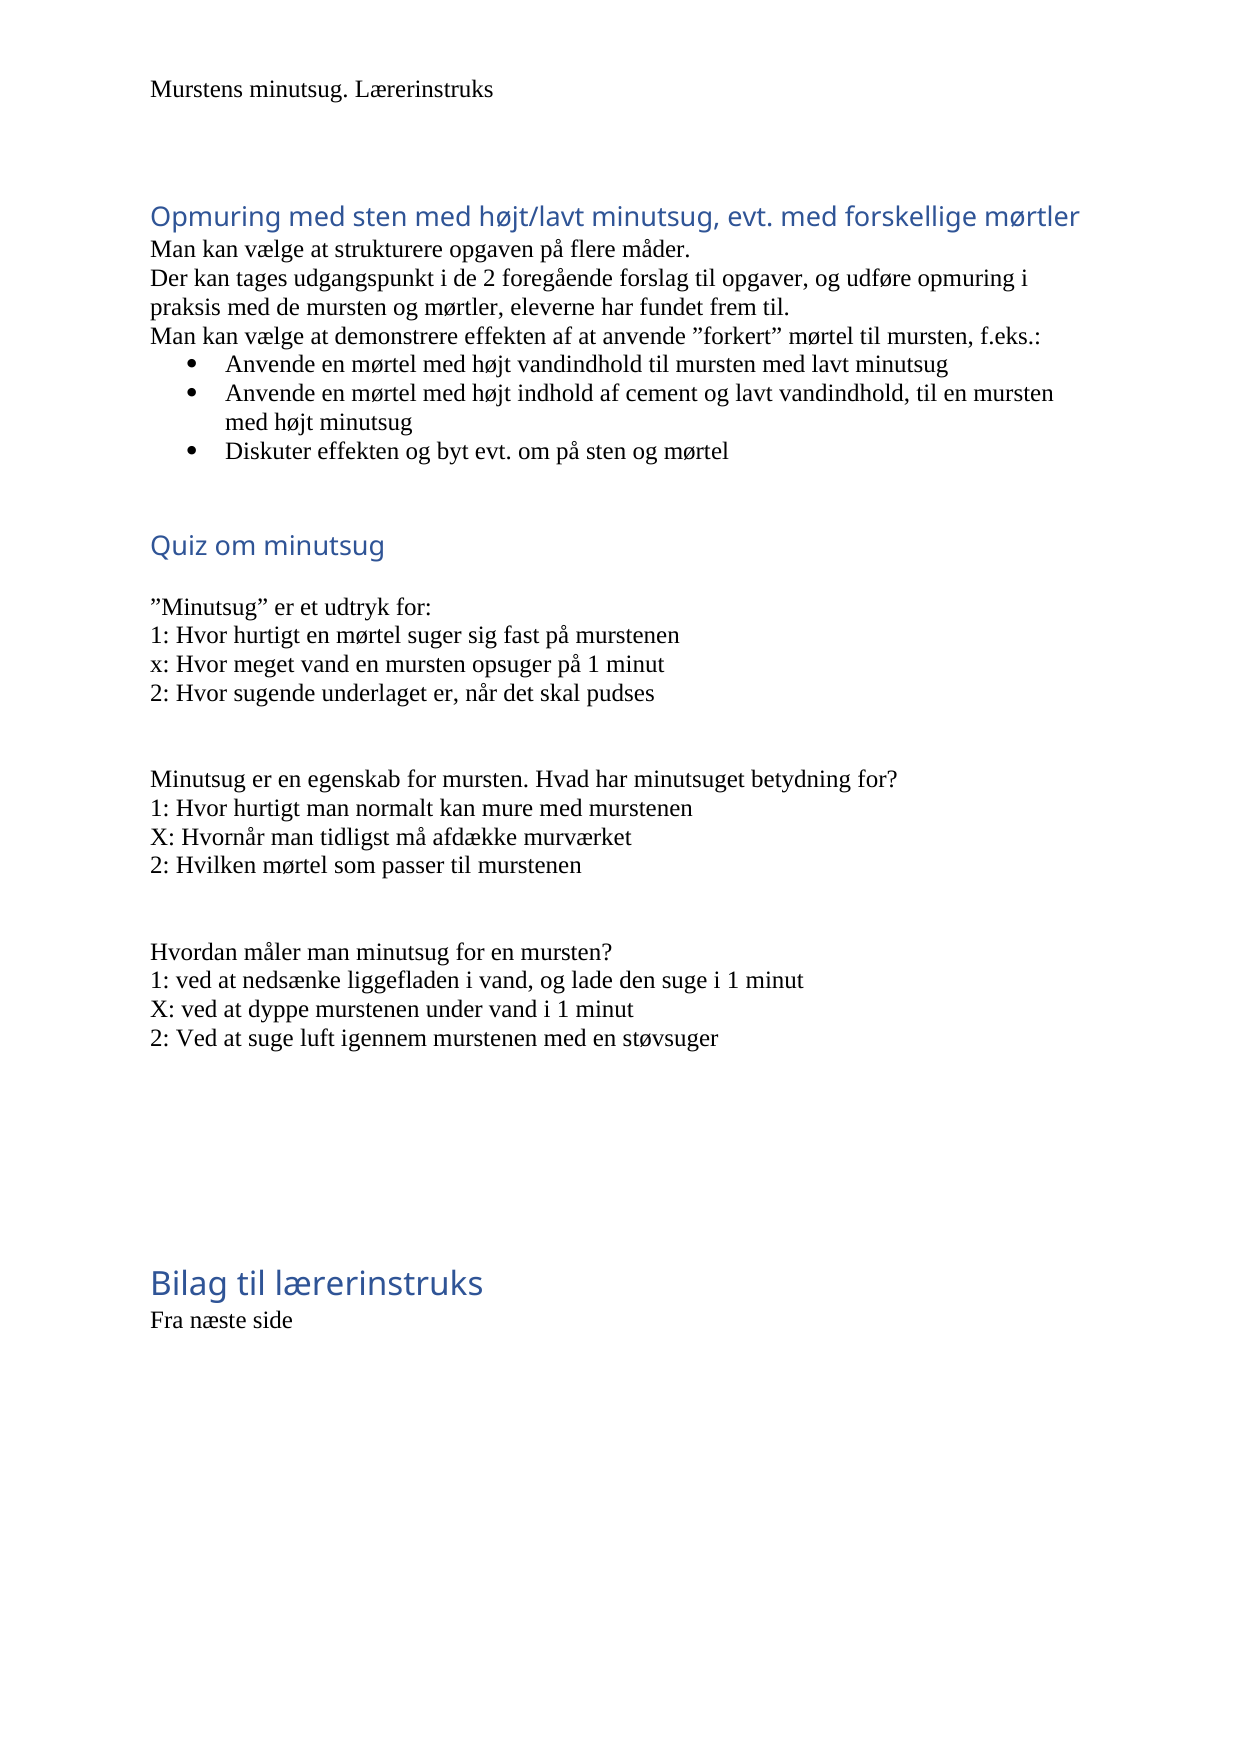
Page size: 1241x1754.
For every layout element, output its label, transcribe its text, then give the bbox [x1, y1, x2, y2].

text X: Hvornår man tidligst må afdække murværket [150, 822, 1090, 851]
text 1: Hvor hurtigt en mørtel suger sig fast på murstenen [150, 621, 1090, 649]
text 2: Hvor sugende underlaget er, når det skal pudses [150, 678, 1090, 707]
text 2: Hvilken mørtel som passer til murstenen [150, 851, 1090, 879]
text Hvordan måler man minutsug for en mursten? [150, 937, 1090, 966]
list Anvende en mørtel med højt indhold af cement og lavt vandindhold, til en mursten med højt minutsug [187, 378, 1090, 436]
text x: Hvor meget vand en mursten opsuger på 1 minut [150, 649, 1090, 678]
text 1: ved at nedsænke liggefladen i vand, og lade den suge i 1 minut [150, 966, 1090, 994]
text 1: Hvor hurtigt man normalt kan mure med murstenen [150, 793, 1090, 822]
subtitle Opmuring med sten med højt/lavt minutsug, evt. med forskellige mørtler [150, 198, 1090, 234]
text 2: Ved at suge luft igennem murstenen med en støvsuger [150, 1023, 1090, 1052]
text Fra næste side [150, 1305, 1090, 1334]
subtitle Bilag til lærerinstruks [150, 1260, 1090, 1305]
subtitle Quiz om minutsug [150, 526, 1090, 563]
list Anvende en mørtel med højt vandindhold til mursten med lavt minutsug [187, 349, 1090, 378]
text Minutsug er en egenskab for mursten. Hvad har minutsuget betydning for? [150, 764, 1090, 793]
text Der kan tages udgangspunkt i de 2 foregående forslag til opgaver, og udføre opmuring i praksis med de mursten og mørtler, eleverne har fundet frem til. [150, 263, 1090, 321]
text Man kan vælge at demonstrere effekten af at anvende ”forkert” mørtel til mursten, f.eks.: [150, 321, 1090, 349]
list Diskuter effekten og byt evt. om på sten og mørtel [187, 436, 1090, 464]
text Man kan vælge at strukturere opgaven på flere måder. [150, 234, 1090, 263]
text ”Minutsug” er et udtryk for: [150, 592, 1090, 621]
text X: ved at dyppe murstenen under vand i 1 minut [150, 994, 1090, 1023]
